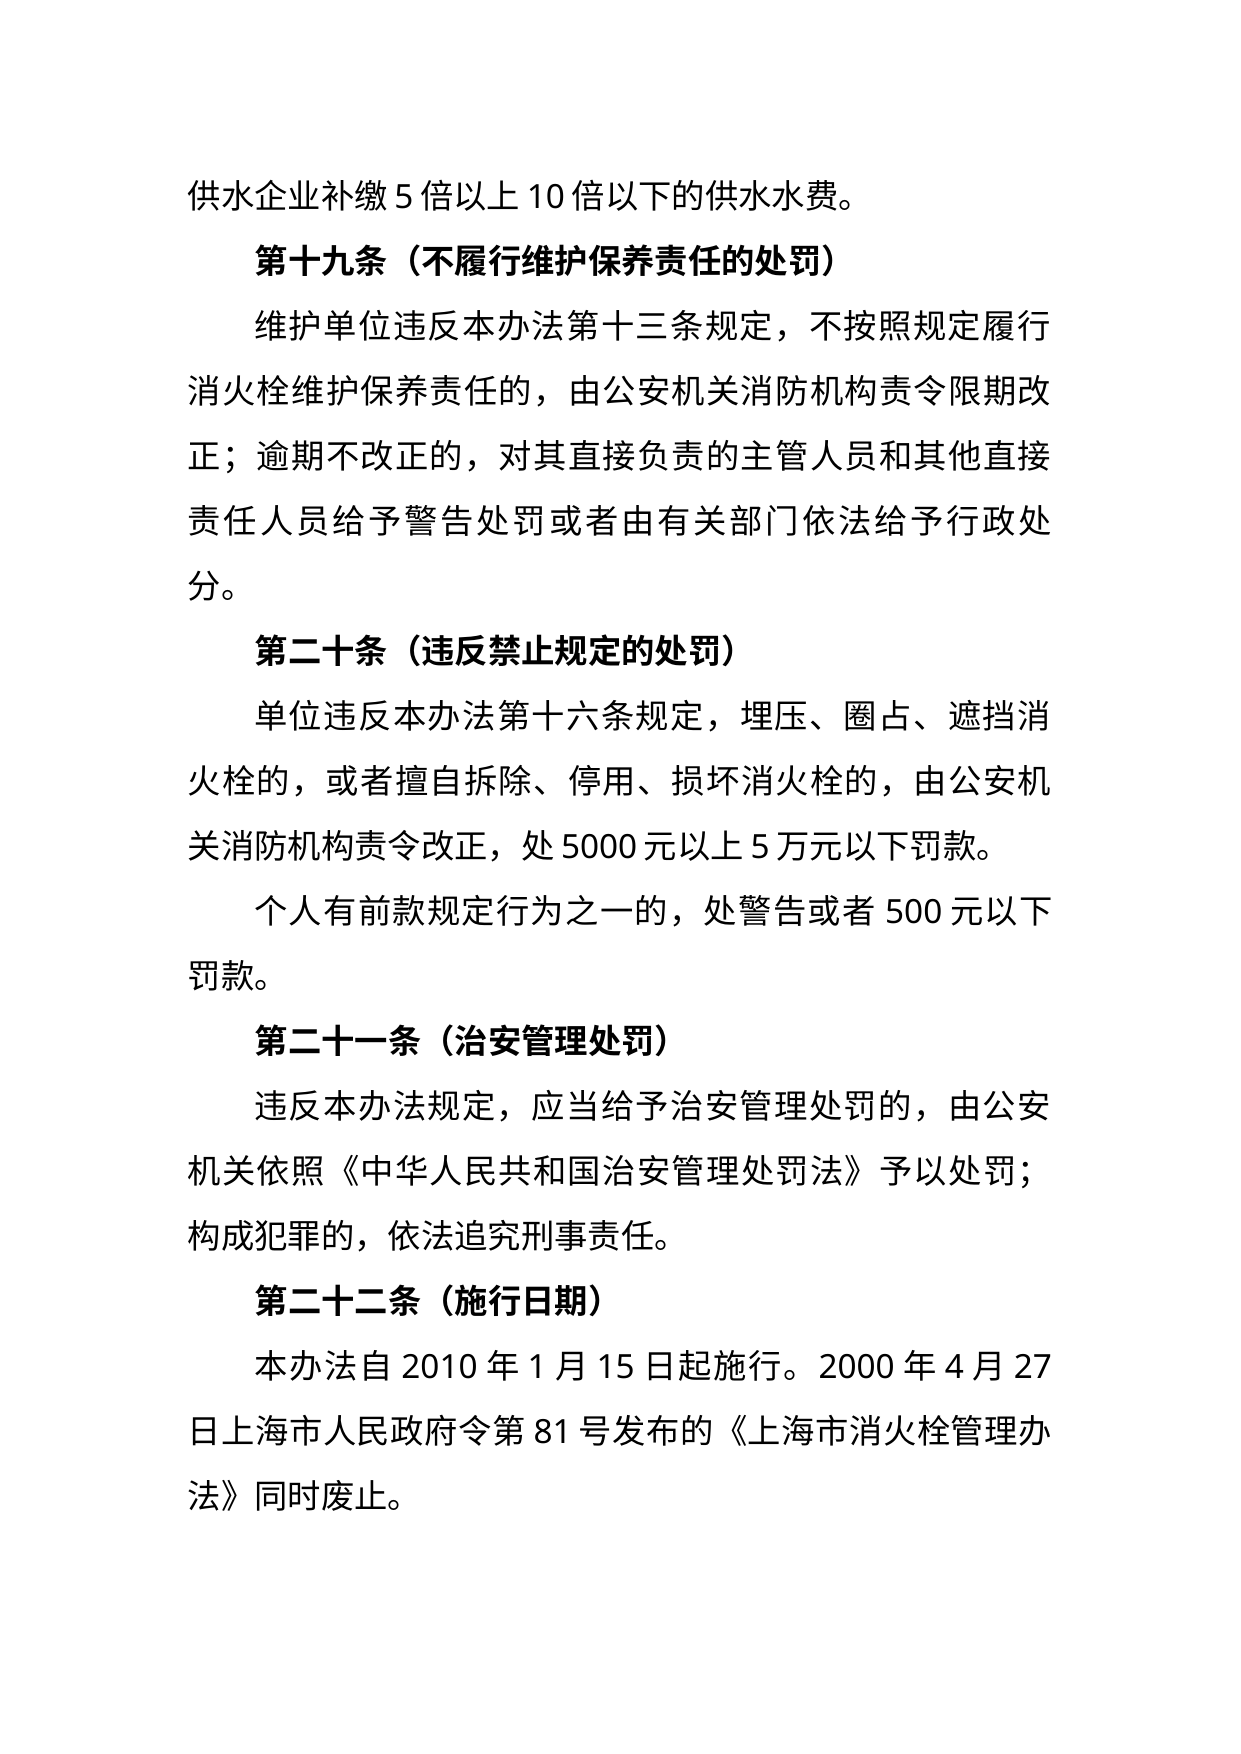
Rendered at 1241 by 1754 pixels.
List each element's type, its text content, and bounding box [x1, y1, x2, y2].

text 第二十二条（施行日期） [187, 1267, 1053, 1332]
text 第十九条（不履行维护保养责任的处罚） [187, 227, 1053, 292]
text 第二十条（违反禁止规定的处罚） [187, 617, 1053, 682]
text 本办法自2010年1月15日起施行。2000年4月27日上海市人民政府令第81号发布的《上海市消火栓管理办法》同时废止。 [187, 1332, 1053, 1527]
text 违反本办法规定，应当给予治安管理处罚的，由公安机关依照《中华人民共和国治安管理处罚法》予以处罚；构成犯罪的，依法追究刑事责任。 [187, 1072, 1053, 1267]
text 第二十一条（治安管理处罚） [187, 1007, 1053, 1072]
text 单位违反本办法第十六条规定，埋压、圈占、遮挡消火栓的，或者擅自拆除、停用、损坏消火栓的，由公安机关消防机构责令改正，处5000元以上5万元以下罚款。 [187, 682, 1053, 877]
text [187, 162, 1053, 227]
text 维护单位违反本办法第十三条规定，不按照规定履行消火栓维护保养责任的，由公安机关消防机构责令限期改正；逾期不改正的，对其直接负责的主管人员和其他直接责任人员给予警告处罚或者由有关部门依法给予行政处分。 [187, 292, 1053, 617]
text 个人有前款规定行为之一的，处警告或者500元以下罚款。 [187, 877, 1053, 1007]
